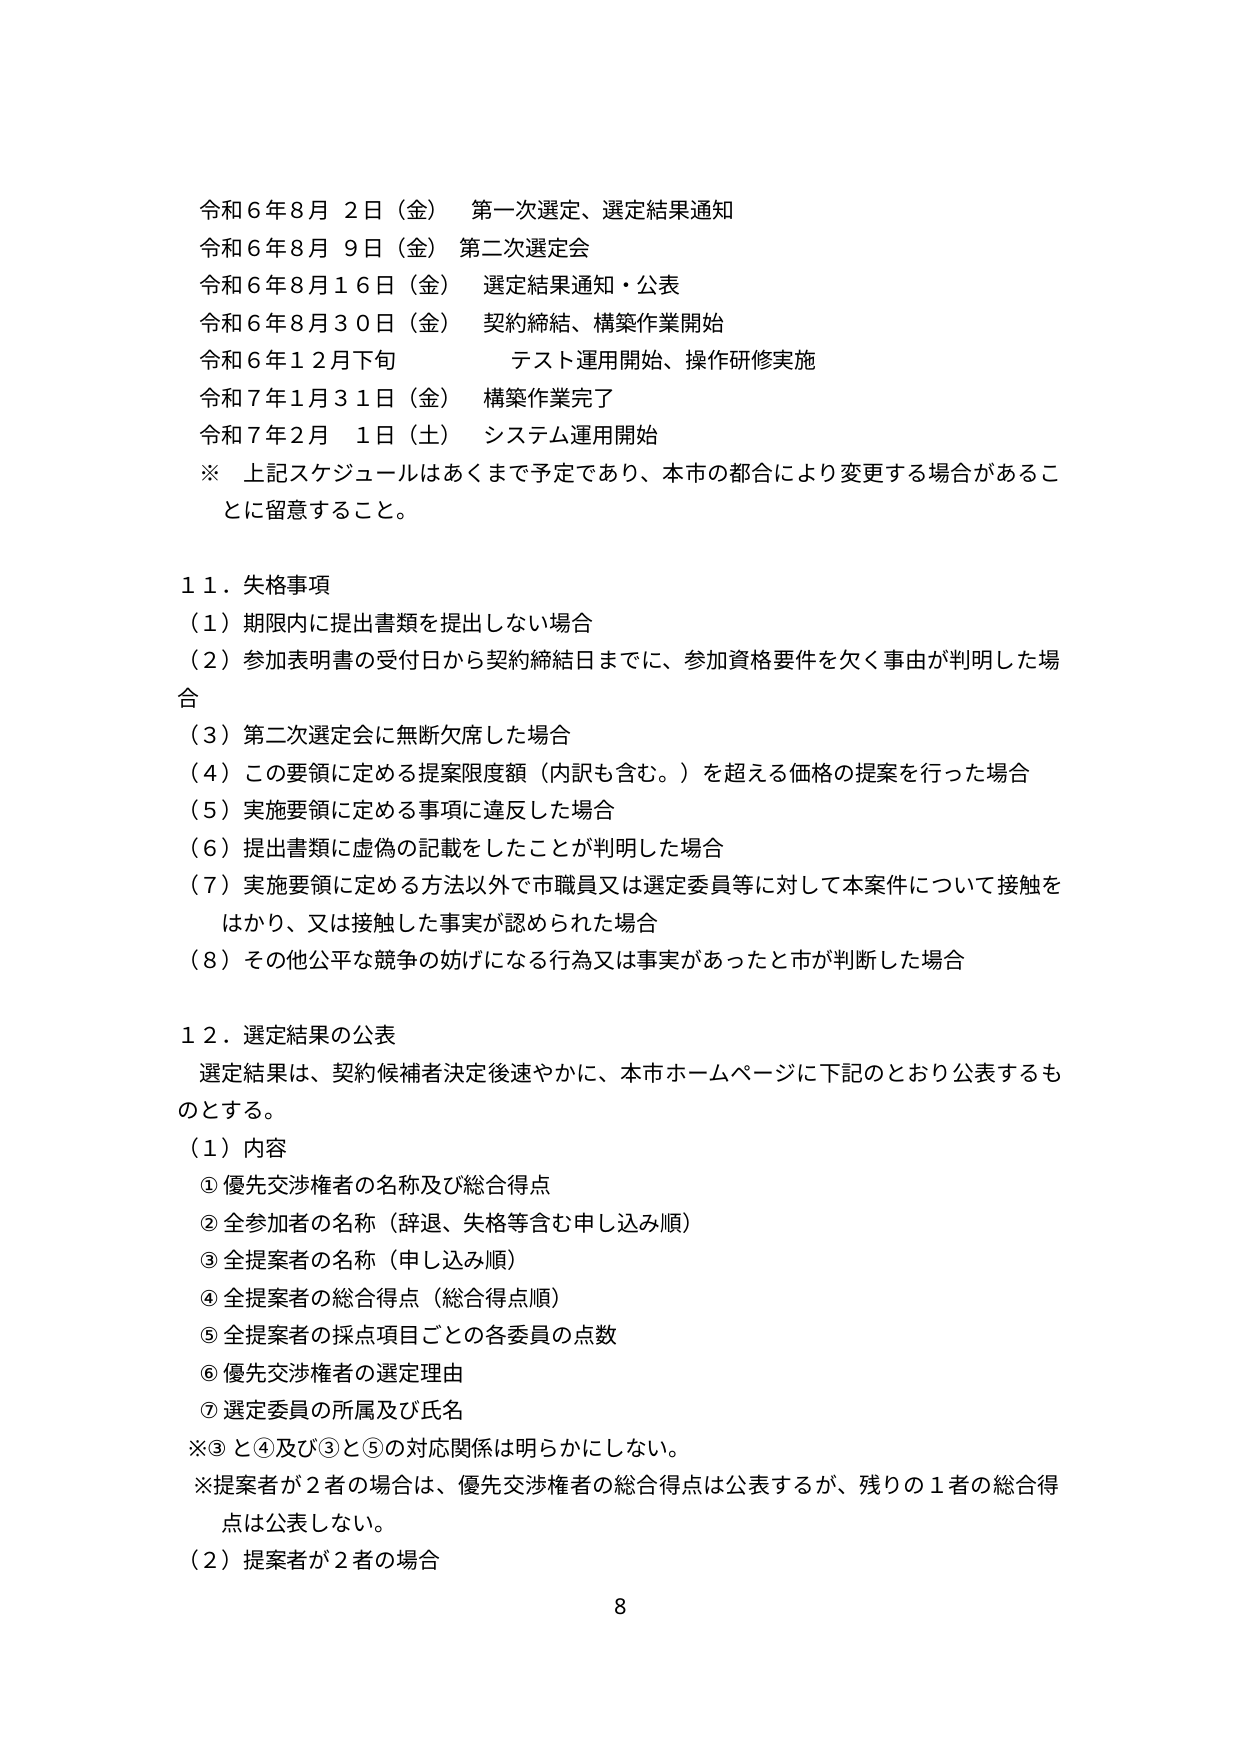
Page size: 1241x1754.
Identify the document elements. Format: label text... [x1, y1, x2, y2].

text ⑦選定委員の所属及び氏名 [177, 1390, 1063, 1428]
text ④全提案者の総合得点（総合得点順） [177, 1278, 1063, 1315]
text 令和６年８月３０日（金） 契約締結、構築作業開始 [177, 303, 1063, 340]
text 令和７年２月 １日（土） システム運用開始 [177, 415, 1063, 453]
text 令和６年８月１６日（金） 選定結果通知・公表 [177, 265, 1063, 303]
text ※提案者が２者の場合は、優先交渉権者の総合得点は公表するが、残りの１者の総合得点は公表しない。 [188, 1465, 1063, 1540]
text ⑥優先交渉権者の選定理由 [177, 1353, 1063, 1390]
text 令和６年８月 ９日（金） 第二次選定会 [177, 228, 1063, 265]
text （２）提案者が２者の場合 [177, 1540, 1063, 1578]
text （８）その他公平な競争の妨げになる行為又は事実があったと市が判断した場合 [177, 940, 1063, 978]
text （４）この要領に定める提案限度額（内訳も含む。）を超える価格の提案を行った場合 [177, 753, 1063, 790]
subtitle １１．失格事項 [177, 565, 1063, 603]
text 令和７年１月３１日（金） 構築作業完了 [177, 378, 1063, 415]
text 令和６年８月 ２日（金） 第一次選定、選定結果通知 [177, 190, 1063, 228]
text 令和６年１２月下旬 テスト運用開始、操作研修実施 [177, 340, 1063, 378]
text 選定結果は、契約候補者決定後速やかに、本市ホームページに下記のとおり公表するものとする。 [177, 1053, 1063, 1128]
text ③全提案者の名称（申し込み順） [177, 1240, 1063, 1278]
text （６）提出書類に虚偽の記載をしたことが判明した場合 [177, 828, 1063, 865]
subtitle １２．選定結果の公表 [177, 1015, 1063, 1053]
text ①優先交渉権者の名称及び総合得点 [177, 1165, 1063, 1203]
text ※③と④及び③と⑤の対応関係は明らかにしない。 [177, 1428, 1063, 1465]
text （２）参加表明書の受付日から契約締結日までに、参加資格要件を欠く事由が判明した場合 [177, 640, 1063, 715]
text （１）期限内に提出書類を提出しない場合 [177, 603, 1063, 640]
text （７）実施要領に定める方法以外で市職員又は選定委員等に対して本案件について接触をはかり、又は接触した事実が認められた場合 [177, 865, 1063, 940]
text （１）内容 [177, 1128, 1063, 1165]
text ※ 上記スケジュールはあくまで予定であり、本市の都合により変更する場合があることに留意すること。 [177, 453, 1063, 528]
text （５）実施要領に定める事項に違反した場合 [177, 790, 1063, 828]
text ⑤全提案者の採点項目ごとの各委員の点数 [177, 1315, 1063, 1353]
text ②全参加者の名称（辞退、失格等含む申し込み順） [177, 1203, 1063, 1240]
text （３）第二次選定会に無断欠席した場合 [177, 715, 1063, 753]
